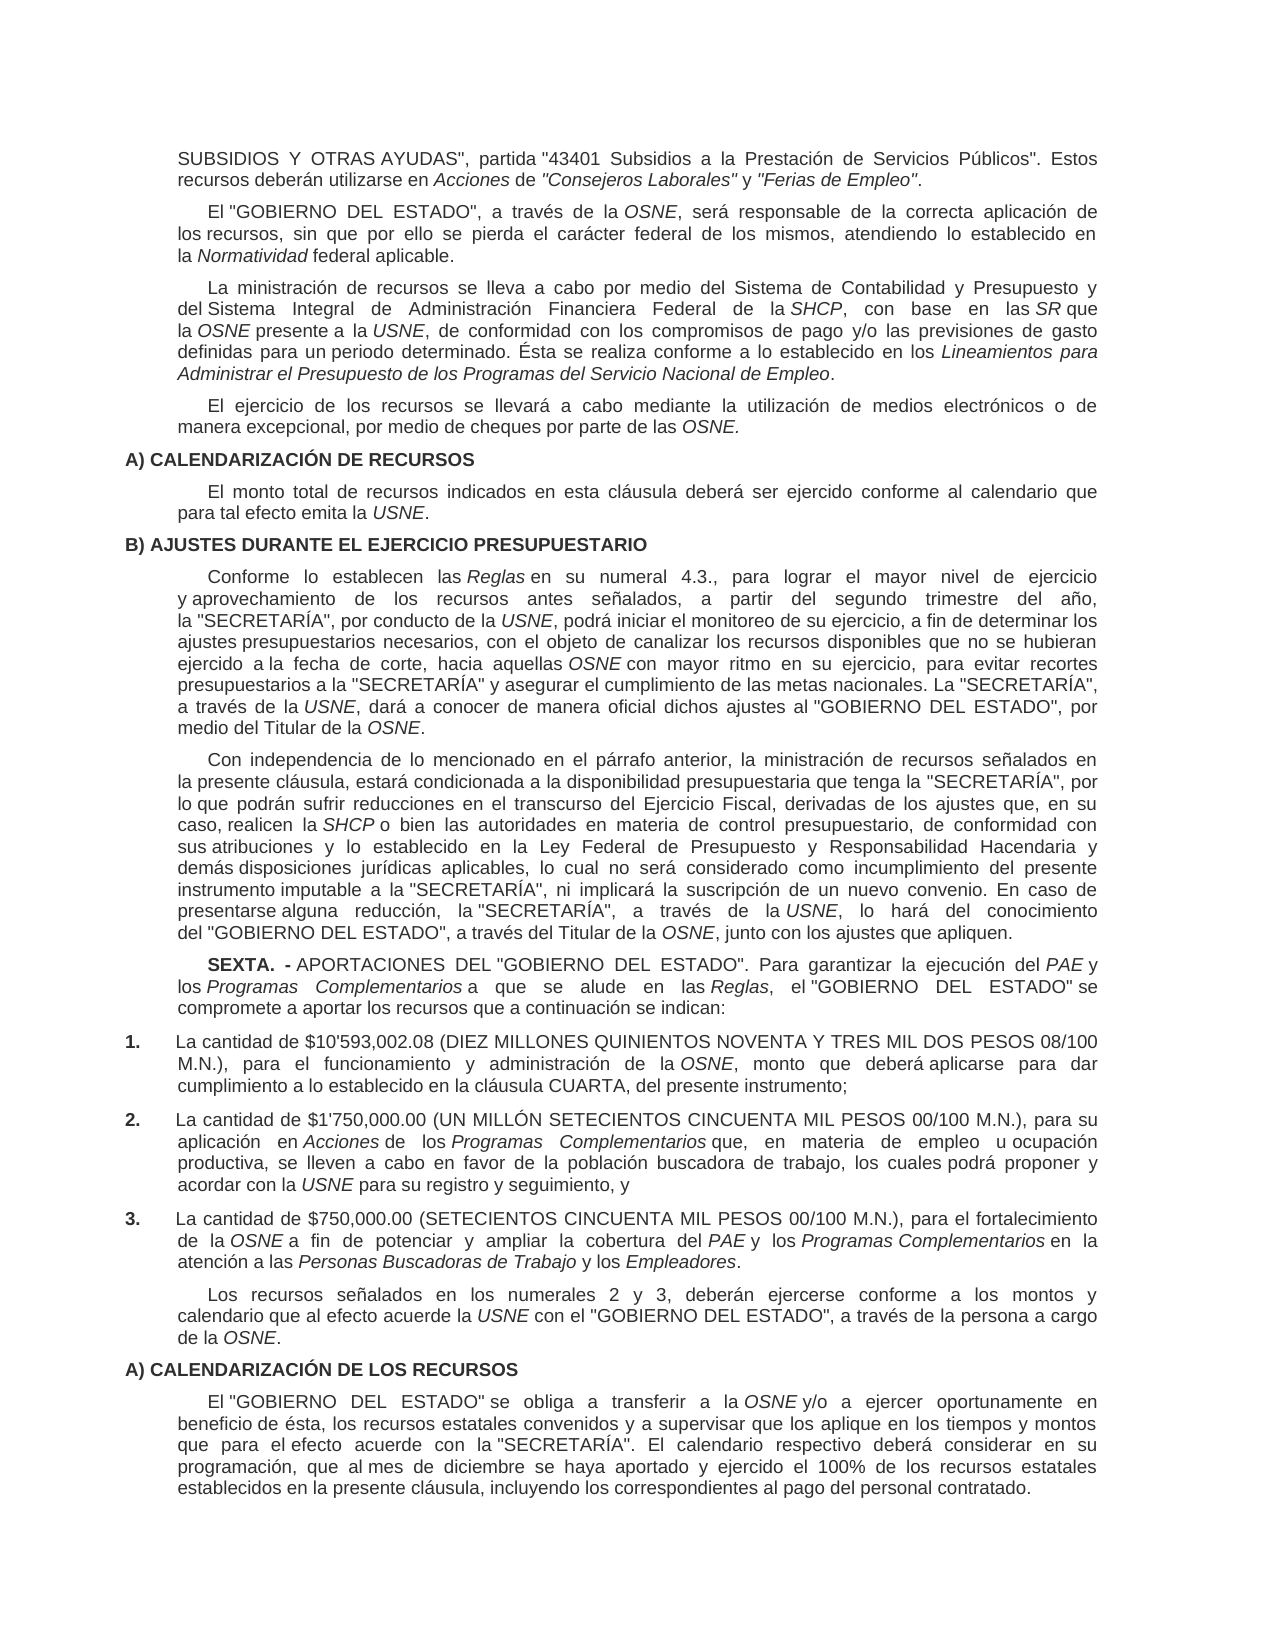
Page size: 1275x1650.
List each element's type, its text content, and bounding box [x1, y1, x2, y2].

text La ministración de recursos se lleva a cabo por medio del Sistema de Contabilidad y Presupuesto y del Sistema Integral de Administración Financiera Federal de la SHCP, con base en las SR que la OSNE presente a la USNE, de conformidad con los compromisos de pago y/o las previsiones de gasto definidas para un periodo determinado. Ésta se realiza conforme a lo establecido en los Lineamientos para Administrar el Presupuesto de los Programas del Servicio Nacional de Empleo. [177, 276, 1098, 384]
text Con independencia de lo mencionado en el párrafo anterior, la ministración de recursos señalados en la presente cláusula, estará condicionada a la disponibilidad presupuestaria que tenga la "SECRETARÍA", por lo que podrán sufrir reducciones en el transcurso del Ejercicio Fiscal, derivadas de los ajustes que, en su caso, realicen la SHCP o bien las autoridades en materia de control presupuestario, de conformidad con sus atribuciones y lo establecido en la Ley Federal de Presupuesto y Responsabilidad Hacendaria y demás disposiciones jurídicas aplicables, lo cual no será considerado como incumplimiento del presente instrumento imputable a la "SECRETARÍA", ni implicará la suscripción de un nuevo convenio. En caso de presentarse alguna reducción, la "SECRETARÍA", a través de la USNE, lo hará del conocimiento del "GOBIERNO DEL ESTADO", a través del Titular de la OSNE, junto con los ajustes que apliquen. [177, 749, 1098, 943]
text El monto total de recursos indicados en esta cláusula deberá ser ejercido conforme al calendario que para tal efecto emita la USNE. [177, 481, 1098, 524]
text Los recursos señalados en los numerales 2 y 3, deberán ejercerse conforme a los montos y calendario que al efecto acuerde la USNE con el "GOBIERNO DEL ESTADO", a través de la persona a cargo de la OSNE. [177, 1283, 1098, 1348]
text 1. La cantidad de $10'593,002.08 (DIEZ MILLONES QUINIENTOS NOVENTA Y TRES MIL DOS PESOS 08/100 M.N.), para el funcionamiento y administración de la OSNE, monto que deberá aplicarse para dar cumplimiento a lo establecido en la cláusula CUARTA, del presente instrumento; [125, 1029, 1098, 1096]
text 2. La cantidad de $1'750,000.00 (UN MILLÓN SETECIENTOS CINCUENTA MIL PESOS 00/100 M.N.), para su aplicación en Acciones de los Programas Complementarios que, en materia de empleo u ocupación productiva, se lleven a cabo en favor de la población buscadora de trabajo, los cuales podrá proponer y acordar con la USNE para su registro y seguimiento, y [125, 1107, 1098, 1195]
text A) CALENDARIZACIÓN DE LOS RECURSOS [125, 1359, 1098, 1380]
text Conforme lo establecen las Reglas en su numeral 4.3., para lograr el mayor nivel de ejercicio y aprovechamiento de los recursos antes señalados, a partir del segundo trimestre del año, la "SECRETARÍA", por conducto de la USNE, podrá iniciar el monitoreo de su ejercicio, a fin de determinar los ajustes presupuestarios necesarios, con el objeto de canalizar los recursos disponibles que no se hubieran ejercido a la fecha de corte, hacia aquellas OSNE con mayor ritmo en su ejercicio, para evitar recortes presupuestarios a la "SECRETARÍA" y asegurar el cumplimiento de las metas nacionales. La "SECRETARÍA", a través de la USNE, dará a conocer de manera oficial dichos ajustes al "GOBIERNO DEL ESTADO", por medio del Titular de la OSNE. [177, 566, 1098, 739]
text El ejercicio de los recursos se llevará a cabo mediante la utilización de medios electrónicos o de manera excepcional, por medio de cheques por parte de las OSNE. [177, 395, 1098, 438]
text El "GOBIERNO DEL ESTADO", a través de la OSNE, será responsable de la correcta aplicación de los recursos, sin que por ello se pierda el carácter federal de los mismos, atendiendo lo establecido en la Normatividad federal aplicable. [177, 201, 1098, 266]
text SEXTA. - APORTACIONES DEL "GOBIERNO DEL ESTADO". Para garantizar la ejecución del PAE y los Programas Complementarios a que se alude en las Reglas, el "GOBIERNO DEL ESTADO" se compromete a aportar los recursos que a continuación se indican: [177, 954, 1098, 1018]
text B) AJUSTES DURANTE EL EJERCICIO PRESUPUESTARIO [125, 534, 1098, 556]
text 3. La cantidad de $750,000.00 (SETECIENTOS CINCUENTA MIL PESOS 00/100 M.N.), para el fortalecimiento de la OSNE a fin de potenciar y ampliar la cobertura del PAE y los Programas Complementarios en la atención a las Personas Buscadoras de Trabajo y los Empleadores. [125, 1206, 1098, 1273]
text El "GOBIERNO DEL ESTADO" se obliga a transferir a la OSNE y/o a ejercer oportunamente en beneficio de ésta, los recursos estatales convenidos y a supervisar que los aplique en los tiempos y montos que para el efecto acuerde con la "SECRETARÍA". El calendario respectivo deberá considerar en su programación, que al mes de diciembre se haya aportado y ejercido el 100% de los recursos estatales establecidos en la presente cláusula, incluyendo los correspondientes al pago del personal contratado. [177, 1391, 1098, 1498]
text A) CALENDARIZACIÓN DE RECURSOS [125, 448, 1098, 470]
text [177, 148, 1098, 191]
